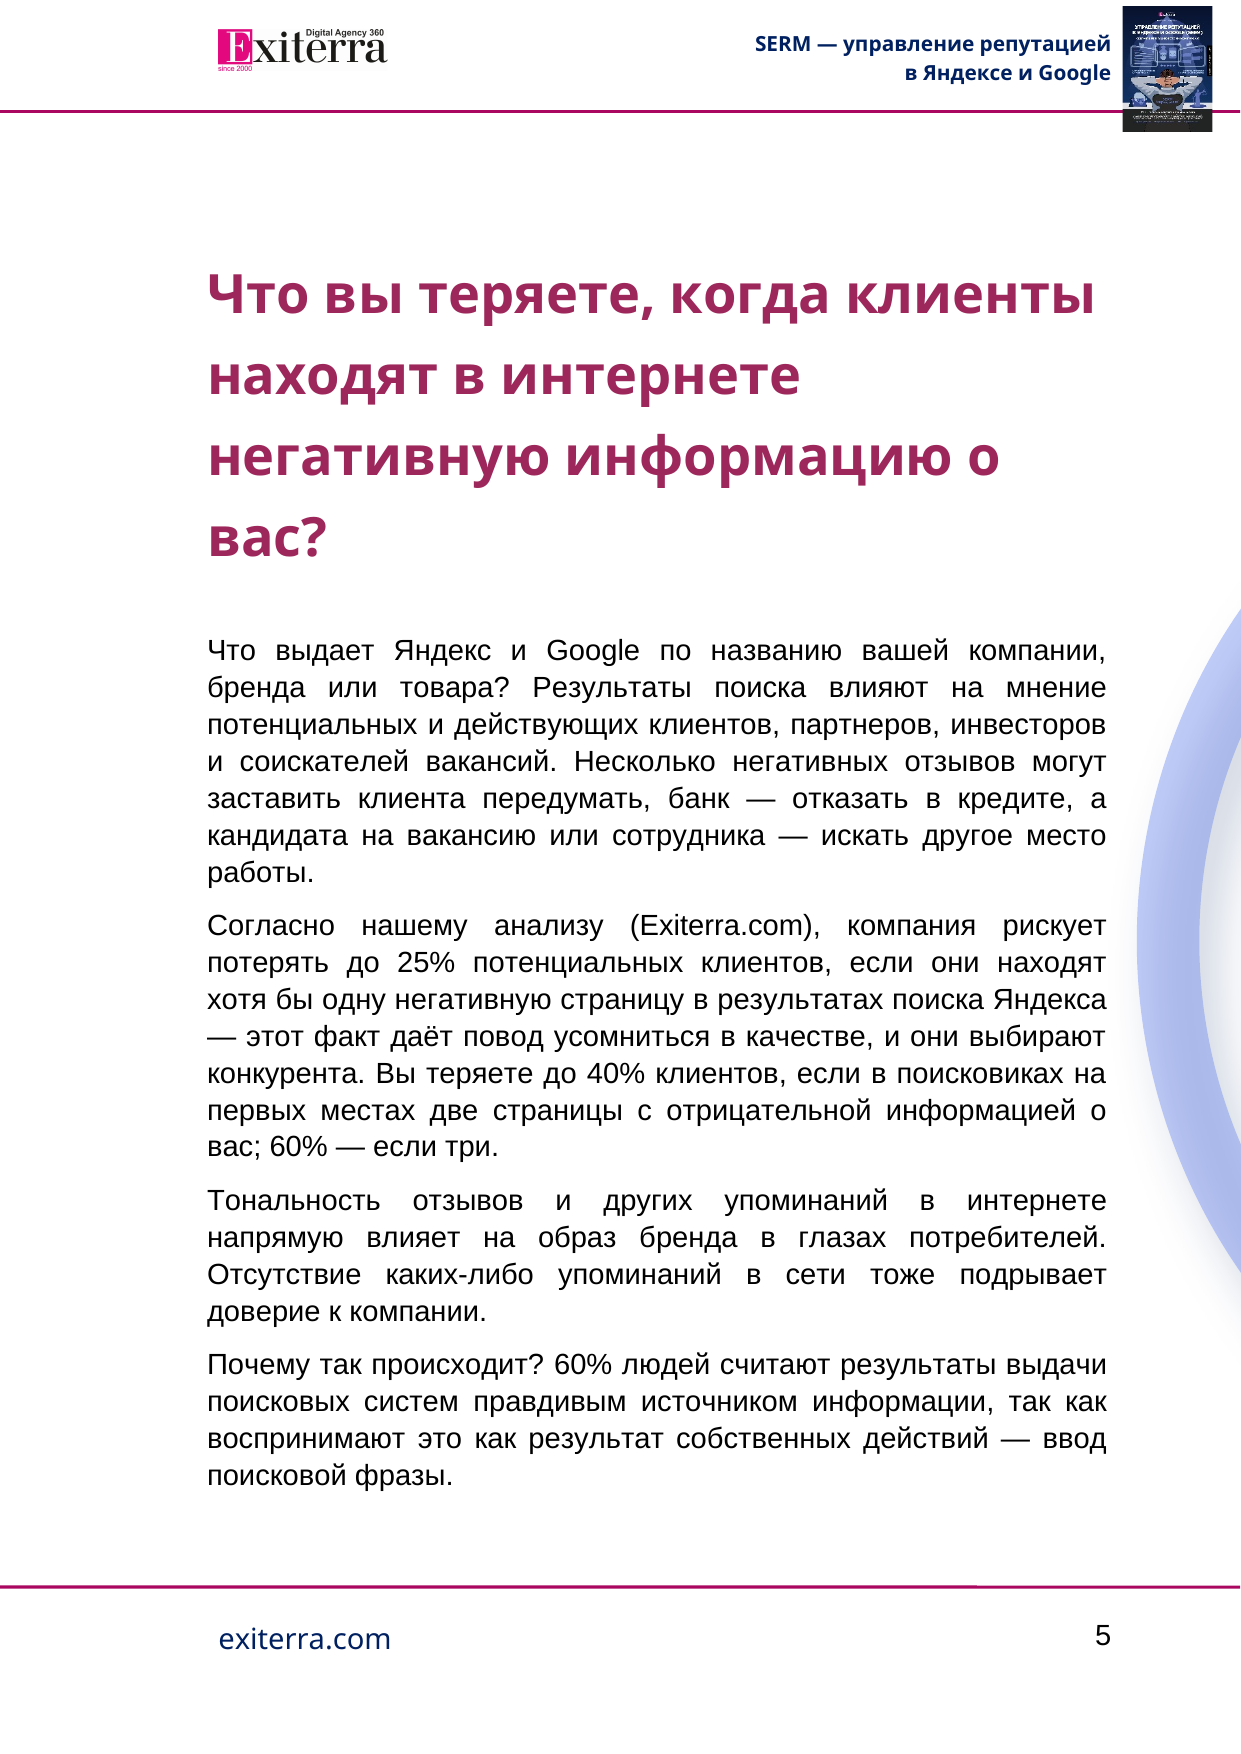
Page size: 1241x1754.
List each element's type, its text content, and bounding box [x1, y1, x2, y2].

text Что выдает Яндекс и Google по названию вашей компании, бренда или товара? Результаты поиска влияют на мнение потенциальных и действующих клиентов, партнеров, инвесторов и соискателей вакансий. Несколько негативных отзывов могут заставить клиента передумать, банк — отказать в кредите, а кандидата на вакансию или сотрудника — искать другое место работы. [207, 633, 1107, 888]
picture [1122, 6, 1213, 132]
text Почему так происходит? 60% людей считают результаты выдачи поисковых систем правдивым источником информации, так как воспринимают это как результат собственных действий — ввод поисковой фразы. [207, 1347, 1107, 1491]
text Согласно нашему анализу (Exiterra.com), компания рискует потерять до 25% потенциальных клиентов, если они находят хотя бы одну негативную страницу в результатах поиска Яндекса — этот факт даёт повод усомниться в качестве, и они выбирают конкурента. Вы теряете до 40% клиентов, если в поисковиках на первых местах две страницы с отрицательной информацией о вас; 60% — если три. [207, 908, 1107, 1163]
text Что вы теряете, когда клиенты находят в интернете негативную информацию о вас? [207, 256, 1107, 572]
text Тональность отзывов и других упоминаний в интернете напрямую влияет на образ бренда в глазах потребителей. Отсутствие каких-либо упоминаний в сети тоже подрывает доверие к компании. [207, 1183, 1107, 1327]
picture [218, 29, 388, 71]
